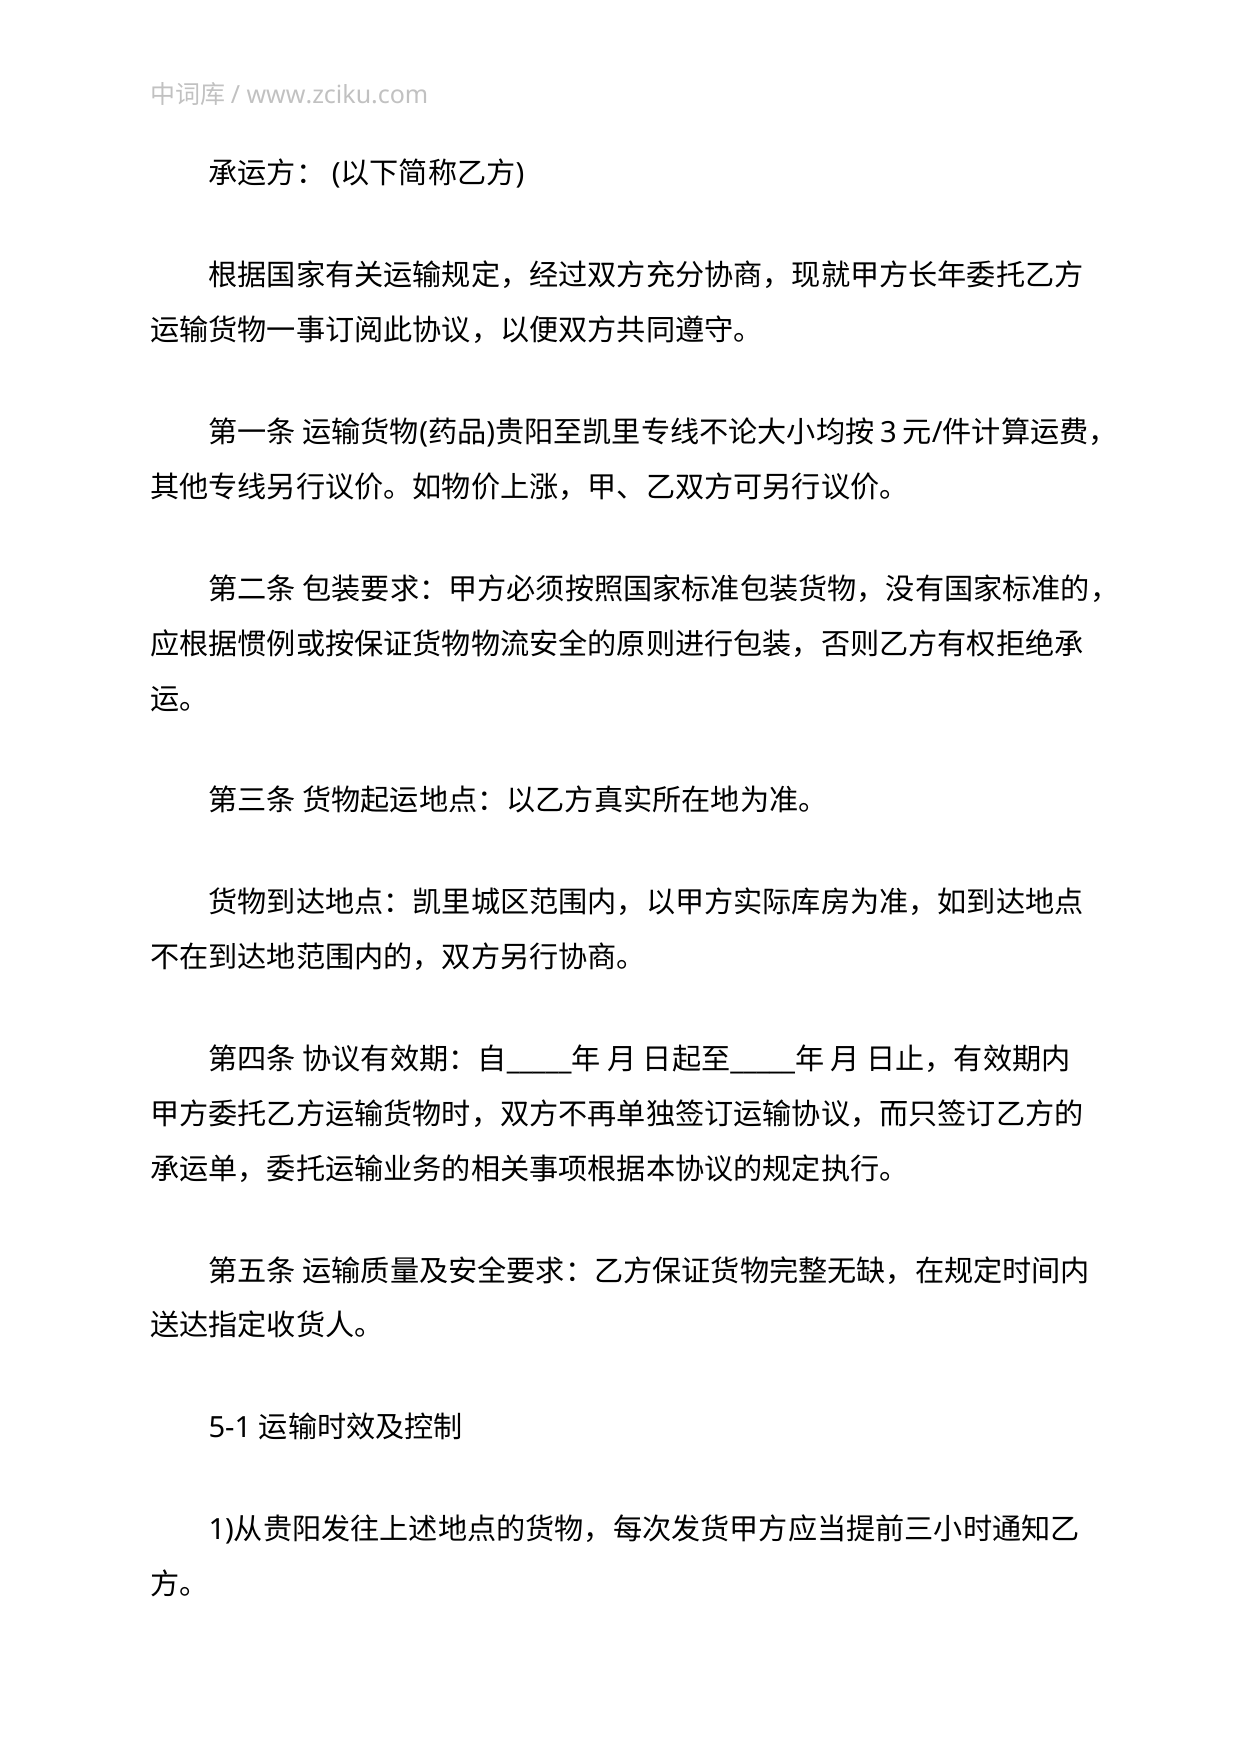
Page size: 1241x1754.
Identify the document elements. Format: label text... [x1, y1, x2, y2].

text 根据国家有关运输规定，经过双方充分协商，现就甲方长年委托乙方运输货物一事订阅此协议，以便双方共同遵守。 [150, 252, 1090, 349]
text 承运方： (以下简称乙方) [150, 150, 1090, 192]
text 第四条 协议有效期：自_____年 月 日起至_____年 月 日止，有效期内甲方委托乙方运输货物时，双方不再单独签订运输协议，而只签订乙方的承运单，委托运输业务的相关事项根据本协议的规定执行。 [150, 1035, 1090, 1188]
text 5-1 运输时效及控制 [150, 1404, 1090, 1446]
text 第一条 运输货物(药品)贵阳至凯里专线不论大小均按3元/件计算运费，其他专线另行议价。如物价上涨，甲、乙双方可另行议价。 [150, 409, 1090, 506]
text 第三条 货物起运地点：以乙方真实所在地为准。 [150, 777, 1090, 819]
text 第二条 包装要求：甲方必须按照国家标准包装货物，没有国家标准的，应根据惯例或按保证货物物流安全的原则进行包装，否则乙方有权拒绝承运。 [150, 565, 1090, 717]
text 货物到达地点：凯里城区范围内，以甲方实际库房为准，如到达地点不在到达地范围内的，双方另行协商。 [150, 879, 1090, 976]
text 1)从贵阳发往上述地点的货物，每次发货甲方应当提前三小时通知乙方。 [150, 1506, 1090, 1603]
text 第五条 运输质量及安全要求：乙方保证货物完整无缺，在规定时间内送达指定收货人。 [150, 1247, 1090, 1344]
